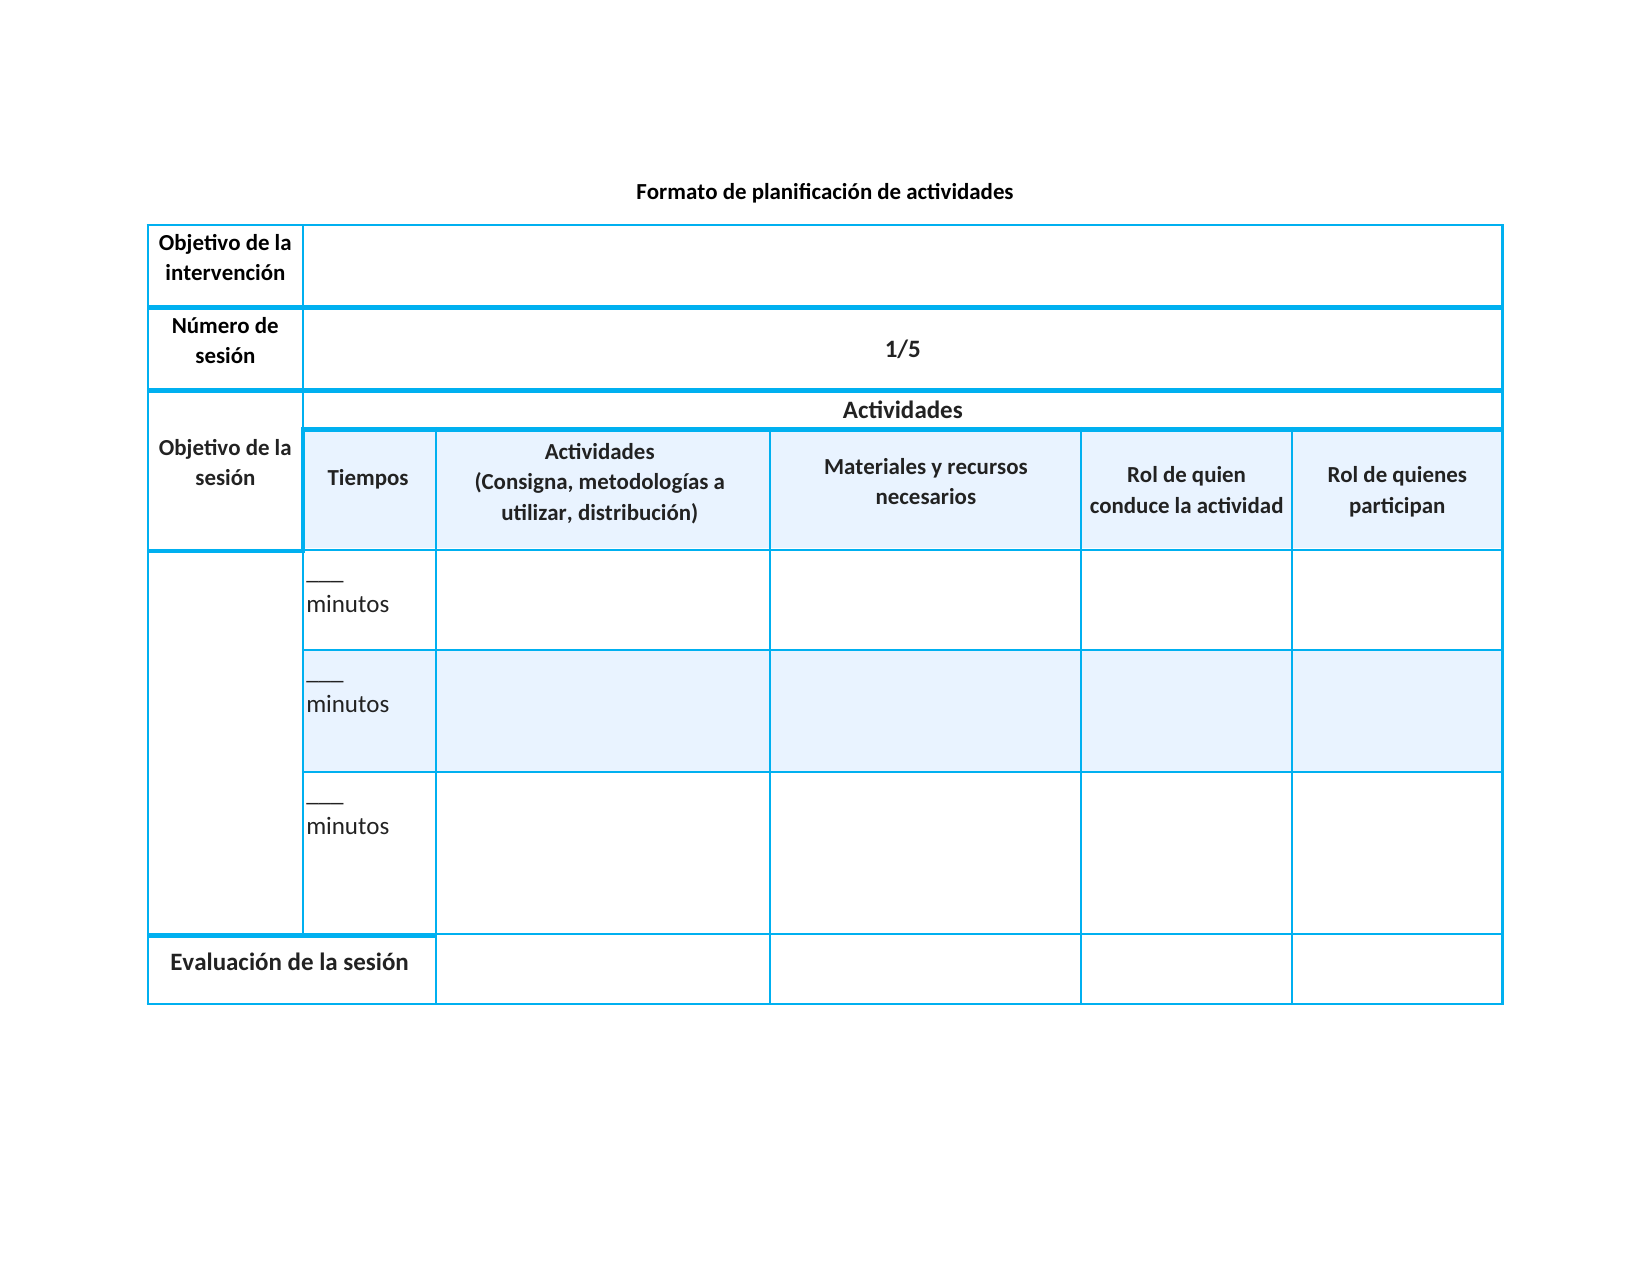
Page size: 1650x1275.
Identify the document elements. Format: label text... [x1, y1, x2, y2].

table_header [304, 226, 1501, 305]
table_cell Número de sesión [149, 310, 302, 388]
table_cell Evaluación de la sesión [149, 938, 435, 1003]
table_cell Objetivo de la sesión [149, 393, 302, 548]
table_cell ___ minutos [304, 551, 435, 649]
table_cell [771, 935, 1080, 1003]
table_cell [437, 651, 769, 771]
table_cell Actividades (Consigna, metodologías a utilizar, distribución) [437, 432, 769, 548]
table_cell [149, 553, 302, 933]
table_cell [1293, 651, 1501, 771]
table_cell Tiempos [305, 432, 435, 548]
table_cell Materiales y recursos necesarios [771, 432, 1080, 548]
table_header Objetivo de la intervención [149, 226, 302, 305]
table_cell [437, 551, 769, 649]
table_cell [437, 935, 769, 1003]
table_cell [1082, 935, 1291, 1003]
table_cell [771, 651, 1080, 771]
table_cell [437, 773, 769, 933]
table_cell [771, 551, 1080, 649]
table_cell Rol de quienes participan [1293, 432, 1501, 548]
table_cell Rol de quien conduce la actividad [1082, 432, 1291, 548]
table_cell [1082, 551, 1291, 649]
table_cell [1293, 551, 1501, 649]
table_cell [1293, 935, 1501, 1003]
table_cell [1082, 651, 1291, 771]
table_cell Actividades [304, 393, 1501, 427]
table_cell [1082, 773, 1291, 933]
table_cell 1/5 [304, 310, 1501, 388]
table_cell ___ minutos [304, 773, 435, 933]
table_cell [1293, 773, 1501, 933]
table_cell ___ minutos [304, 651, 435, 771]
text Formato de planificación de actividades [148, 177, 1502, 205]
table_cell [771, 773, 1080, 933]
